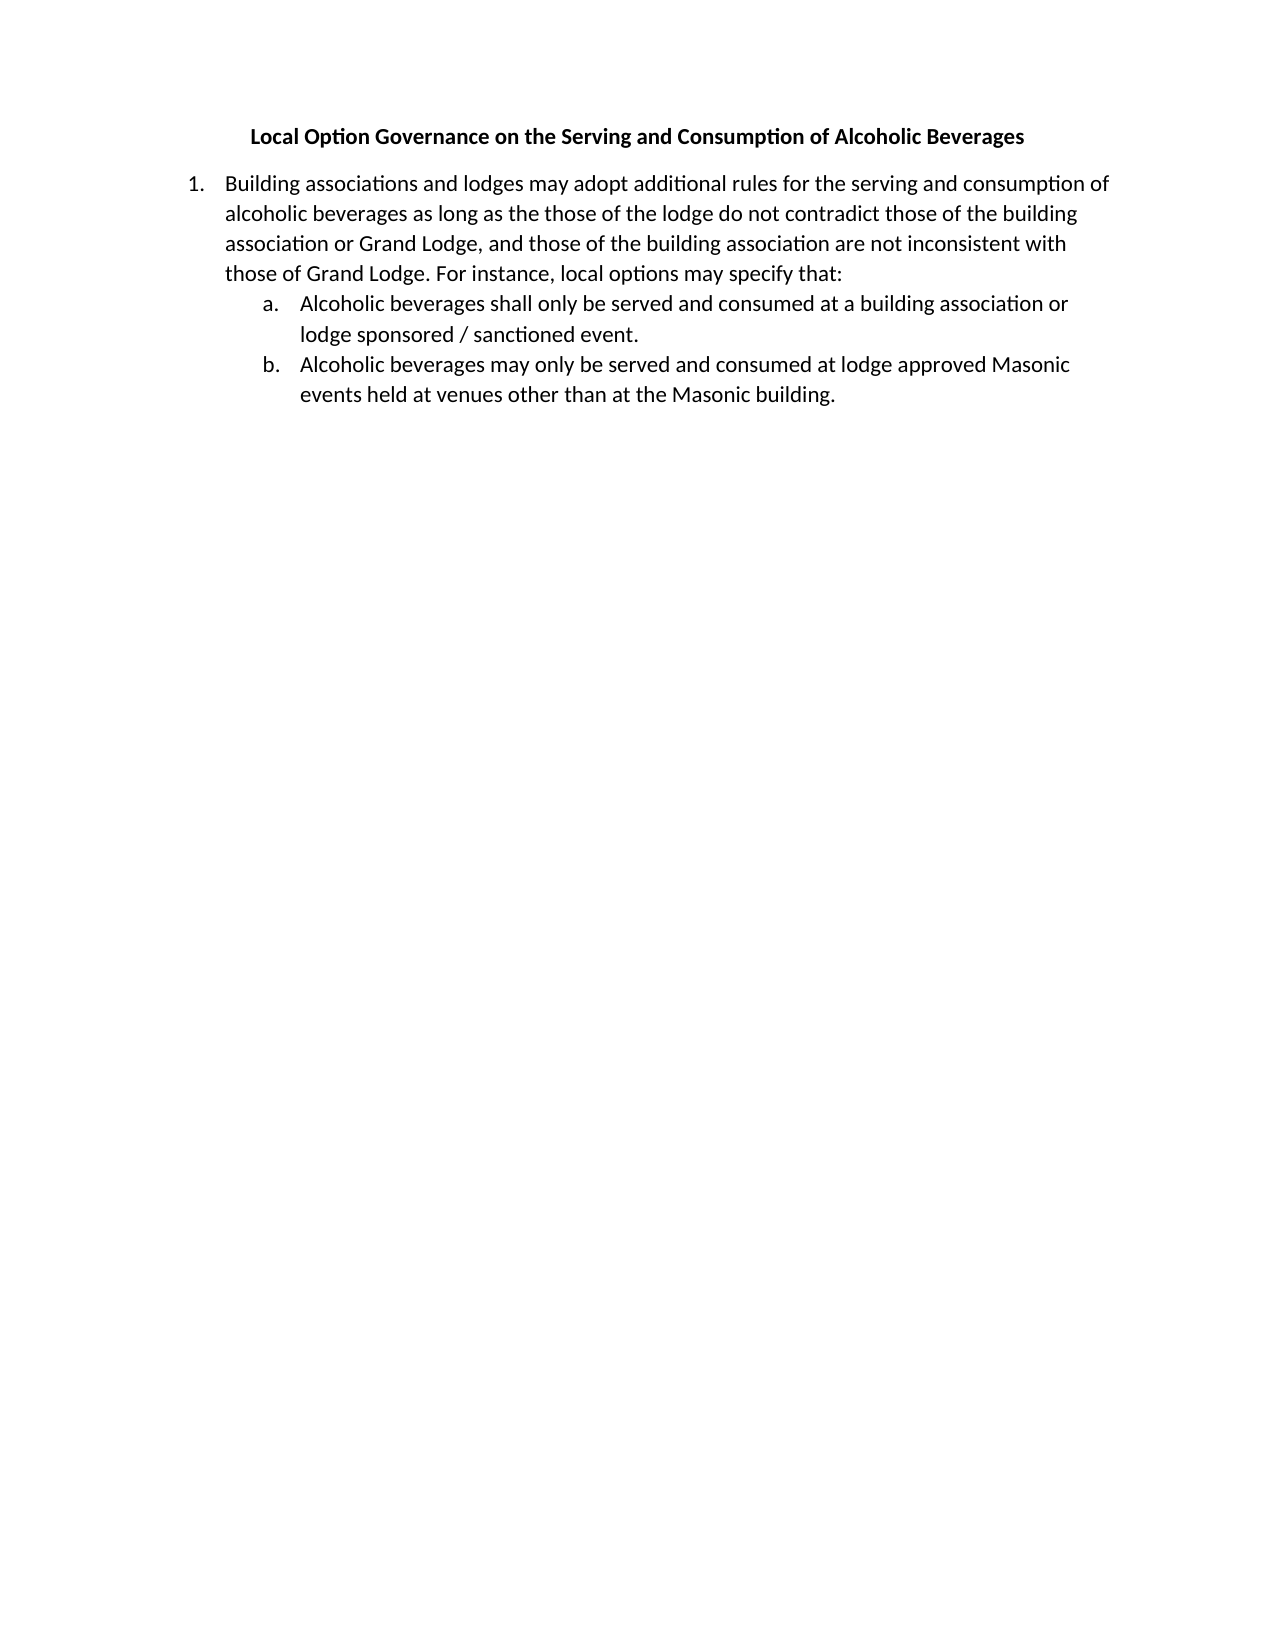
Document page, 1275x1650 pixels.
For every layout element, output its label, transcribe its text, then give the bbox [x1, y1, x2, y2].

list Alcoholic beverages shall only be served and consumed at a building association or lodge sponsored / sanctioned event. [262, 289, 1125, 348]
list Building associations and lodges may adopt additional rules for the serving and consumption of alcoholic beverages as long as the those of the lodge do not contradict those of the building association or Grand Lodge, and those of the building association are not inconsistent with those of Grand Lodge. For instance, local options may specify that: [187, 169, 1125, 287]
list Local Option Governance on the Serving and Consumption of Alcoholic Beverages [150, 122, 1125, 150]
list Alcoholic beverages may only be served and consumed at lodge approved Masonic events held at venues other than at the Masonic building. [262, 350, 1125, 408]
